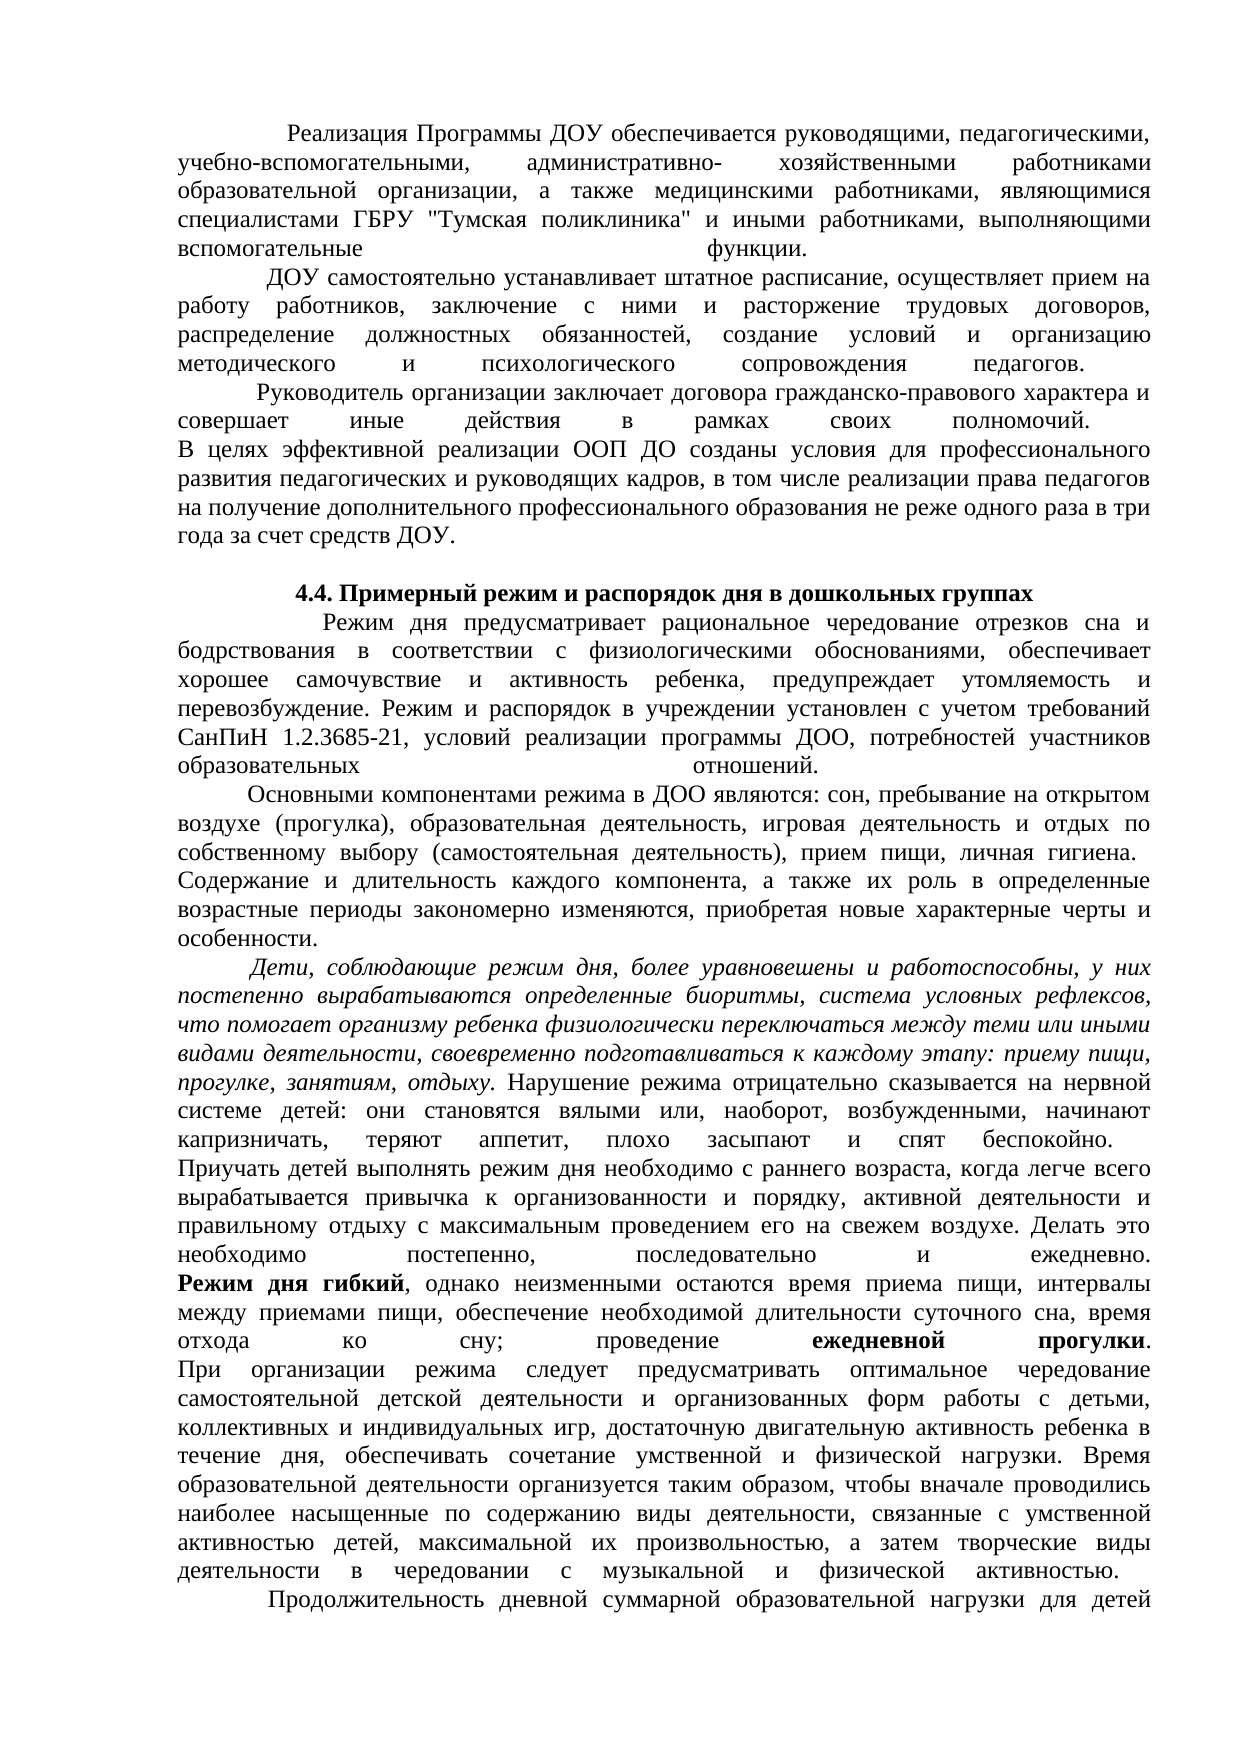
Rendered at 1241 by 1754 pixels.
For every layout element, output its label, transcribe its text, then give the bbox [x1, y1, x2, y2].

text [177, 118, 1152, 549]
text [177, 607, 1152, 1613]
text 4.4. Примерный режим и распорядок дня в дошкольных группах [177, 578, 1152, 607]
